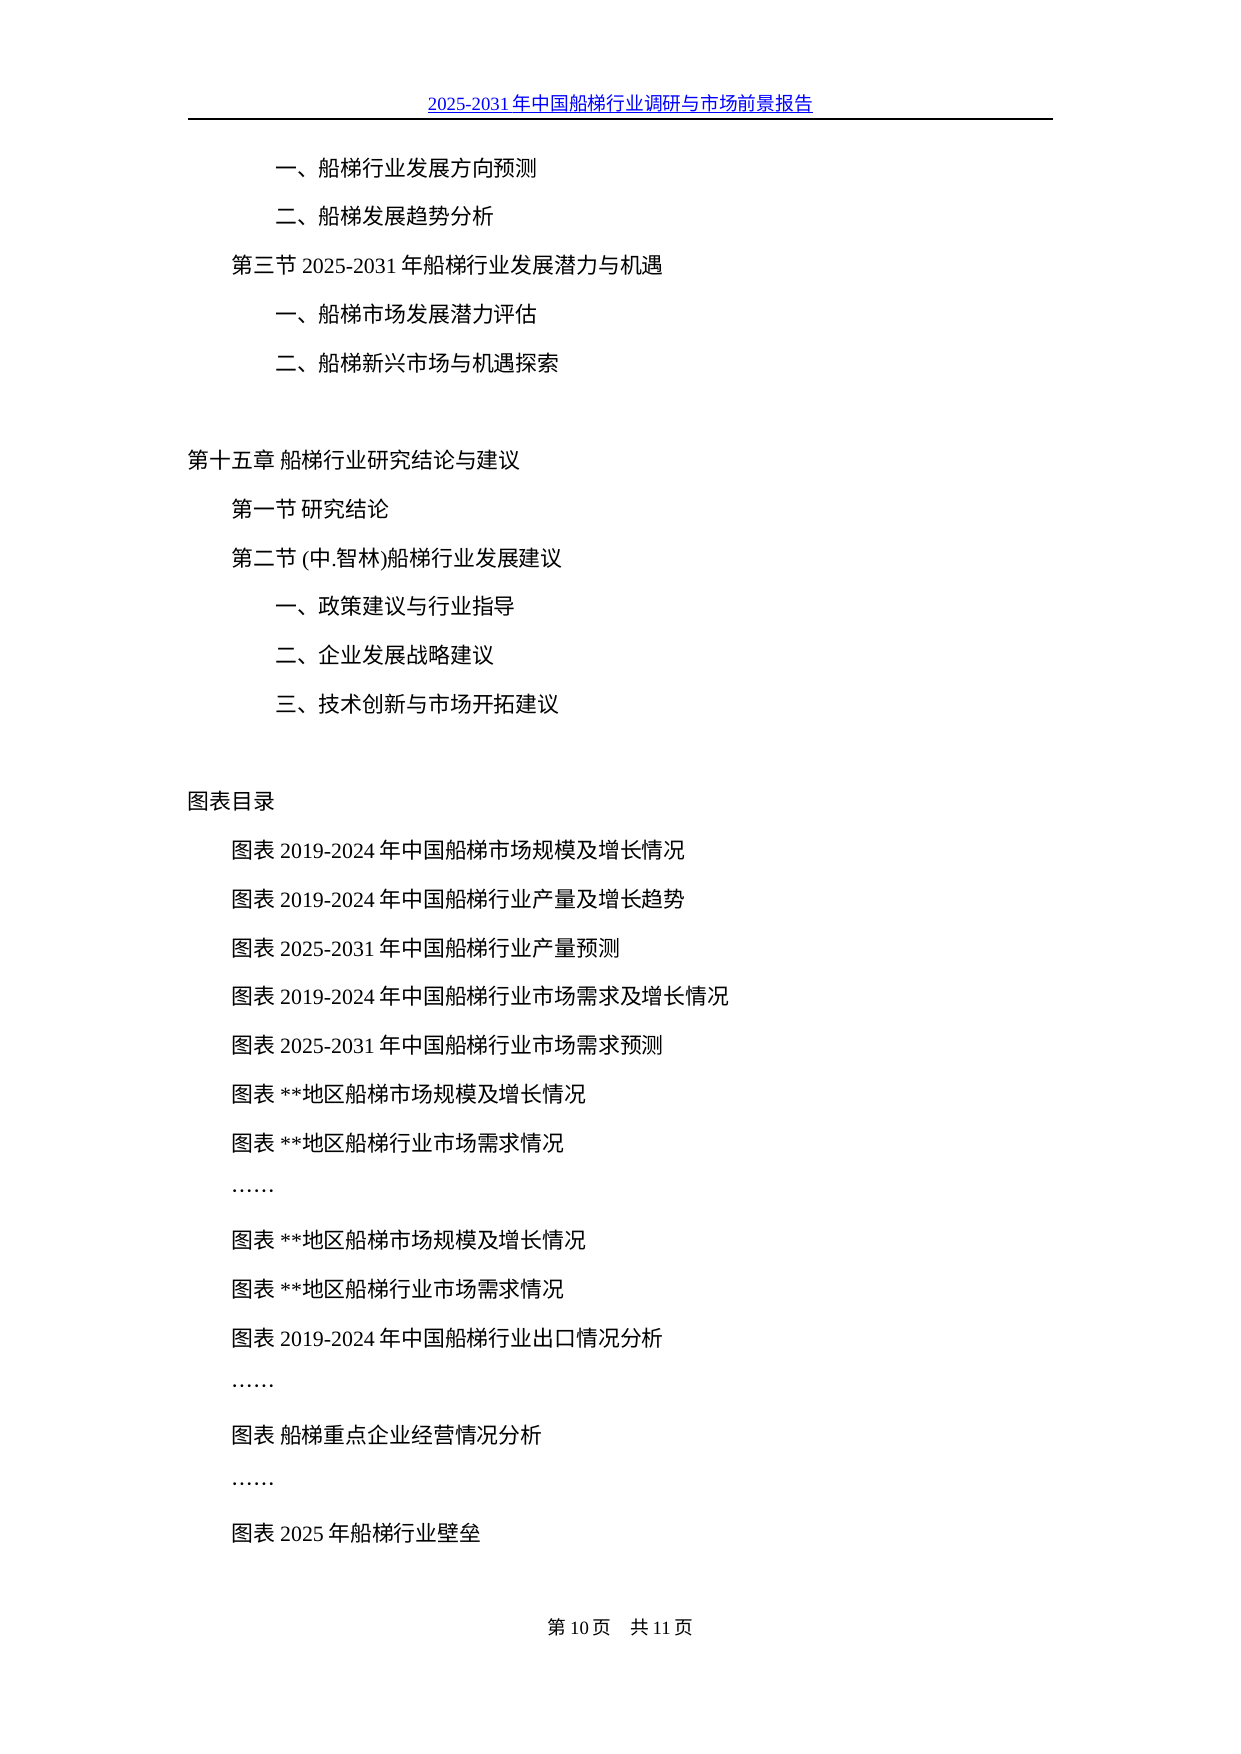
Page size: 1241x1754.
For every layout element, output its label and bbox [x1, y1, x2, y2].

text [187, 150, 1053, 1548]
